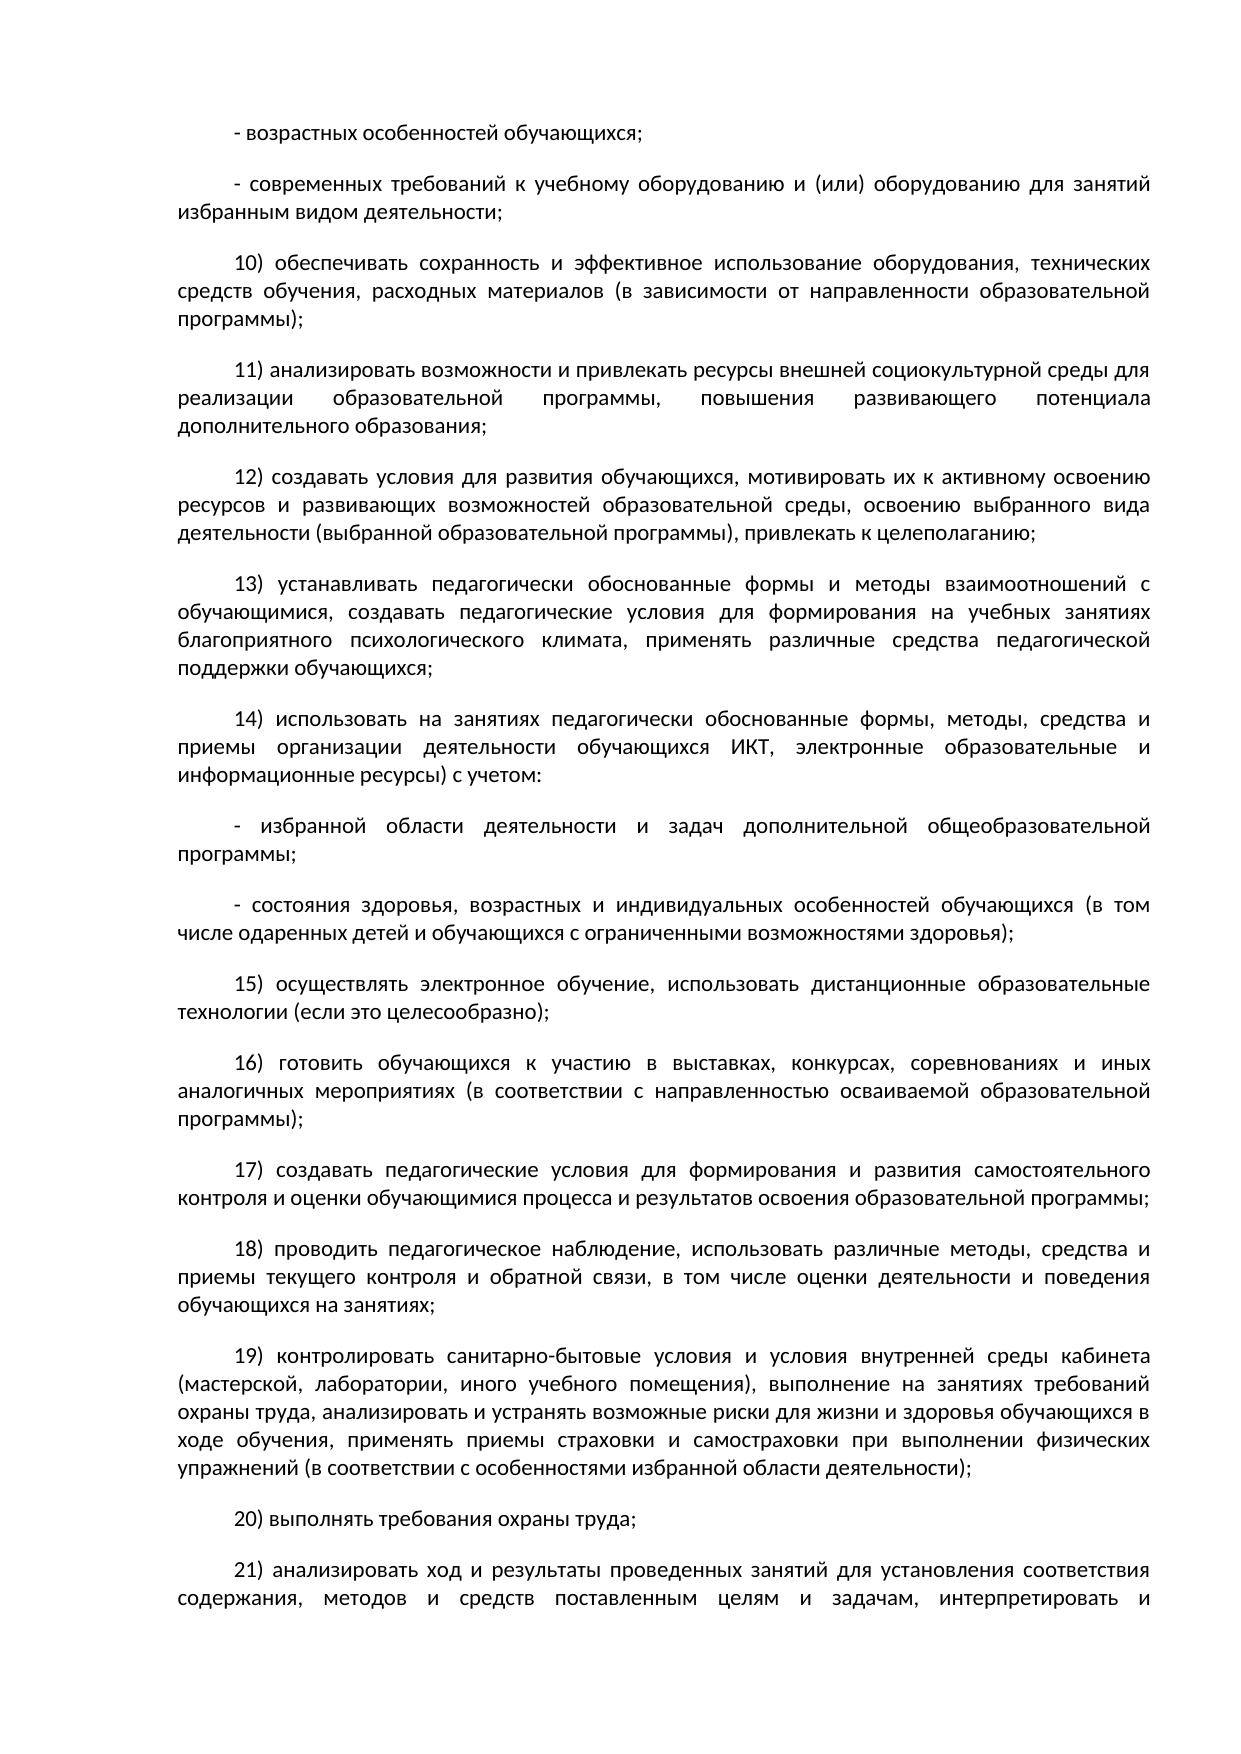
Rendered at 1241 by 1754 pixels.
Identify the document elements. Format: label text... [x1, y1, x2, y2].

text 11) анализировать возможности и привлекать ресурсы внешней социокультурной среды для реализации образовательной программы, повышения развивающего потенциала дополнительного образования; [177, 355, 1152, 439]
text 18) проводить педагогическое наблюдение, использовать различные методы, средства и приемы текущего контроля и обратной связи, в том числе оценки деятельности и поведения обучающихся на занятиях; [177, 1234, 1152, 1318]
text - современных требований к учебному оборудованию и (или) оборудованию для занятий избранным видом деятельности; [177, 169, 1152, 225]
text 17) создавать педагогические условия для формирования и развития самостоятельного контроля и оценки обучающимися процесса и результатов освоения образовательной программы; [177, 1155, 1152, 1211]
text 16) готовить обучающихся к участию в выставках, конкурсах, соревнованиях и иных аналогичных мероприятиях (в соответствии с направленностью осваиваемой образовательной программы); [177, 1048, 1152, 1132]
text 19) контролировать санитарно-бытовые условия и условия внутренней среды кабинета (мастерской, лаборатории, иного учебного помещения), выполнение на занятиях требований охраны труда, анализировать и устранять возможные риски для жизни и здоровья обучающихся в ходе обучения, применять приемы страховки и самостраховки при выполнении физических упражнений (в соответствии с особенностями избранной области деятельности); [177, 1341, 1152, 1481]
text 10) обеспечивать сохранность и эффективное использование оборудования, технических средств обучения, расходных материалов (в зависимости от направленности образовательной программы); [177, 248, 1152, 332]
text - возрастных особенностей обучающихся; [177, 118, 1152, 146]
text 15) осуществлять электронное обучение, использовать дистанционные образовательные технологии (если это целесообразно); [177, 969, 1152, 1025]
text 13) устанавливать педагогически обоснованные формы и методы взаимоотношений с обучающимися, создавать педагогические условия для формирования на учебных занятиях благоприятного психологического климата, применять различные средства педагогической поддержки обучающихся; [177, 569, 1152, 681]
text 14) использовать на занятиях педагогически обоснованные формы, методы, средства и приемы организации деятельности обучающихся ИКТ, электронные образовательные и информационные ресурсы) с учетом: [177, 704, 1152, 788]
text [177, 1555, 1152, 1611]
text - избранной области деятельности и задач дополнительной общеобразовательной программы; [177, 811, 1152, 867]
text 20) выполнять требования охраны труда; [177, 1504, 1152, 1532]
text - состояния здоровья, возрастных и индивидуальных особенностей обучающихся (в том числе одаренных детей и обучающихся с ограниченными возможностями здоровья); [177, 890, 1152, 946]
text 12) создавать условия для развития обучающихся, мотивировать их к активному освоению ресурсов и развивающих возможностей образовательной среды, освоению выбранного вида деятельности (выбранной образовательной программы), привлекать к целеполаганию; [177, 462, 1152, 546]
